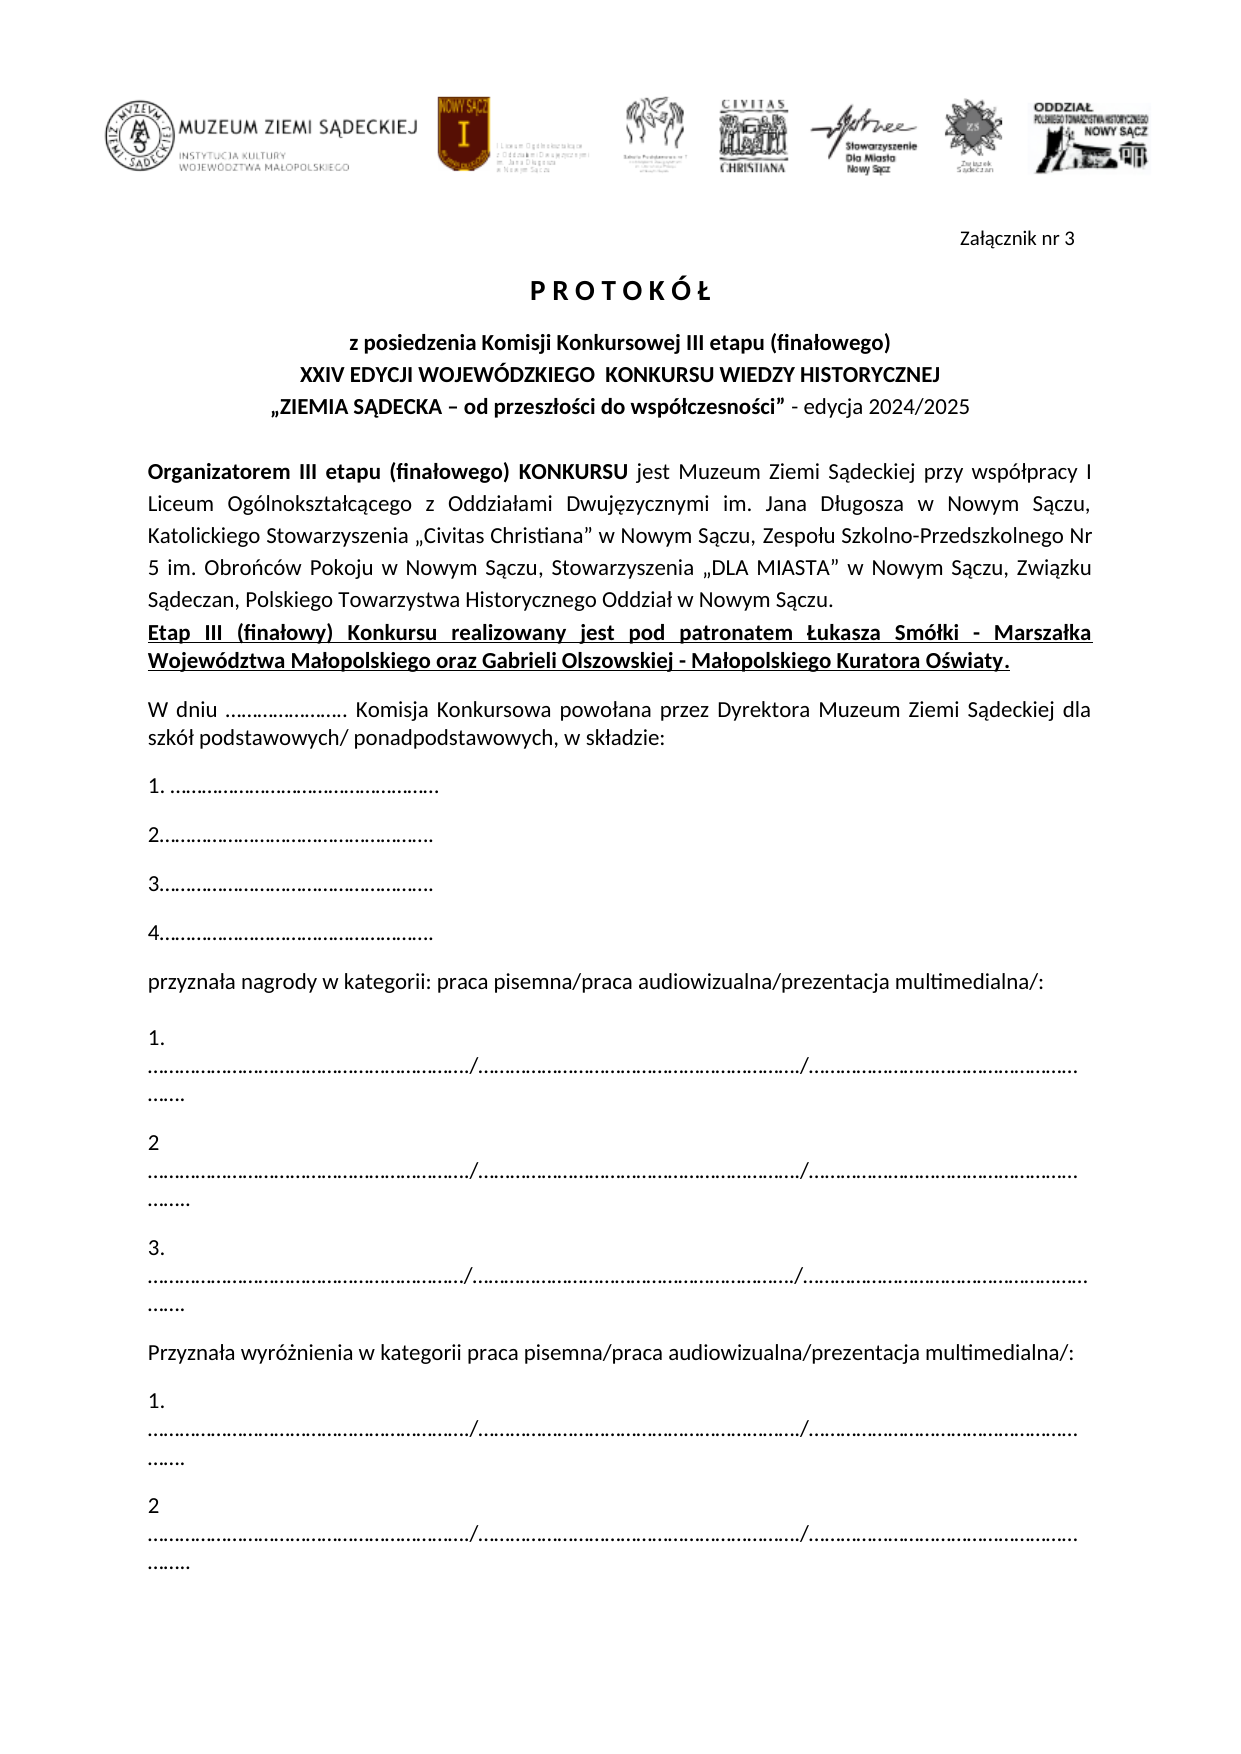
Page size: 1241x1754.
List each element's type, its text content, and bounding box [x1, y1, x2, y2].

text „ZIEMIA SĄDECKA – od przeszłości do współczesności” - edycja 2024/2025 [148, 392, 1093, 421]
text 4……………………………………………. [148, 918, 1093, 946]
text 2 ……………………………………………………./……………………………………………………./………………………………………………….. [148, 1128, 1093, 1212]
text 1. ……………………………………………………./……………………………………………………./…………………………………………………. [148, 1387, 1093, 1471]
text Organizatorem III etapu (finałowego) KONKURSU jest Muzeum Ziemi Sądeckiej przy współpracy I Liceum Ogólnokształcącego z Oddziałami Dwujęzycznymi im. Jana Długosza w Nowym Sączu, Katolickiego Stowarzyszenia „Civitas Christiana” w Nowym Sączu, Zespołu Szkolno-Przedszkolnego Nr 5 im. Obrońców Pokoju w Nowym Sączu, Stowarzyszenia „DLA MIASTA” w Nowym Sączu, Związku Sądeczan, Polskiego Towarzystwa Historycznego Oddział w Nowym Sączu. [148, 457, 1093, 614]
text Etap III (finałowy) Konkursu realizowany jest pod patronatem Łukasza Smółki - Marszałka Województwa Małopolskiego oraz Gabrieli Olszowskiej - Małopolskiego Kuratora Oświaty. [148, 643, 1093, 674]
text P R O T O K Ó Ł [148, 272, 1093, 307]
text Etap III (finałowy) Konkursu realizowany jest pod patronatem Łukasza Smółki - Marszałka Województwa Małopolskiego oraz Gabrieli Olszowskiej - Małopolskiego Kuratora Oświaty. [148, 618, 1093, 642]
text 3……………………………………………. [148, 869, 1093, 897]
text 2 ……………………………………………………./……………………………………………………./………………………………………………….. [148, 1491, 1093, 1576]
text 1. ……………………………………………………./……………………………………………………./…………………………………………………. [148, 1023, 1093, 1107]
text 3. ……………………………………………………/……………………………………………………./……………………………………………………. [148, 1233, 1093, 1317]
text Załącznik nr 3 [960, 225, 1093, 251]
text Przyznała wyróżnienia w kategorii praca pisemna/praca audiowizualna/prezentacja multimedialna/: [148, 1338, 1093, 1366]
text XXIV EDYCJI WOJEWÓDZKIEGO KONKURSU WIEDZY HISTORYCZNEJ [148, 360, 1093, 388]
text W dniu ………………….. Komisja Konkursowa powołana przez Dyrektora Muzeum Ziemi Sądeckiej dla szkół podstawowych/ ponadpodstawowych, w składzie: [148, 695, 1093, 751]
text 1. …………………………………………… [148, 772, 1093, 799]
text 2……………………………………………. [148, 820, 1093, 848]
text przyznała nagrody w kategorii: praca pisemna/praca audiowizualna/prezentacja multimedialna/: [148, 967, 1093, 995]
text z posiedzenia Komisji Konkursowej III etapu (finałowego) [148, 328, 1093, 356]
